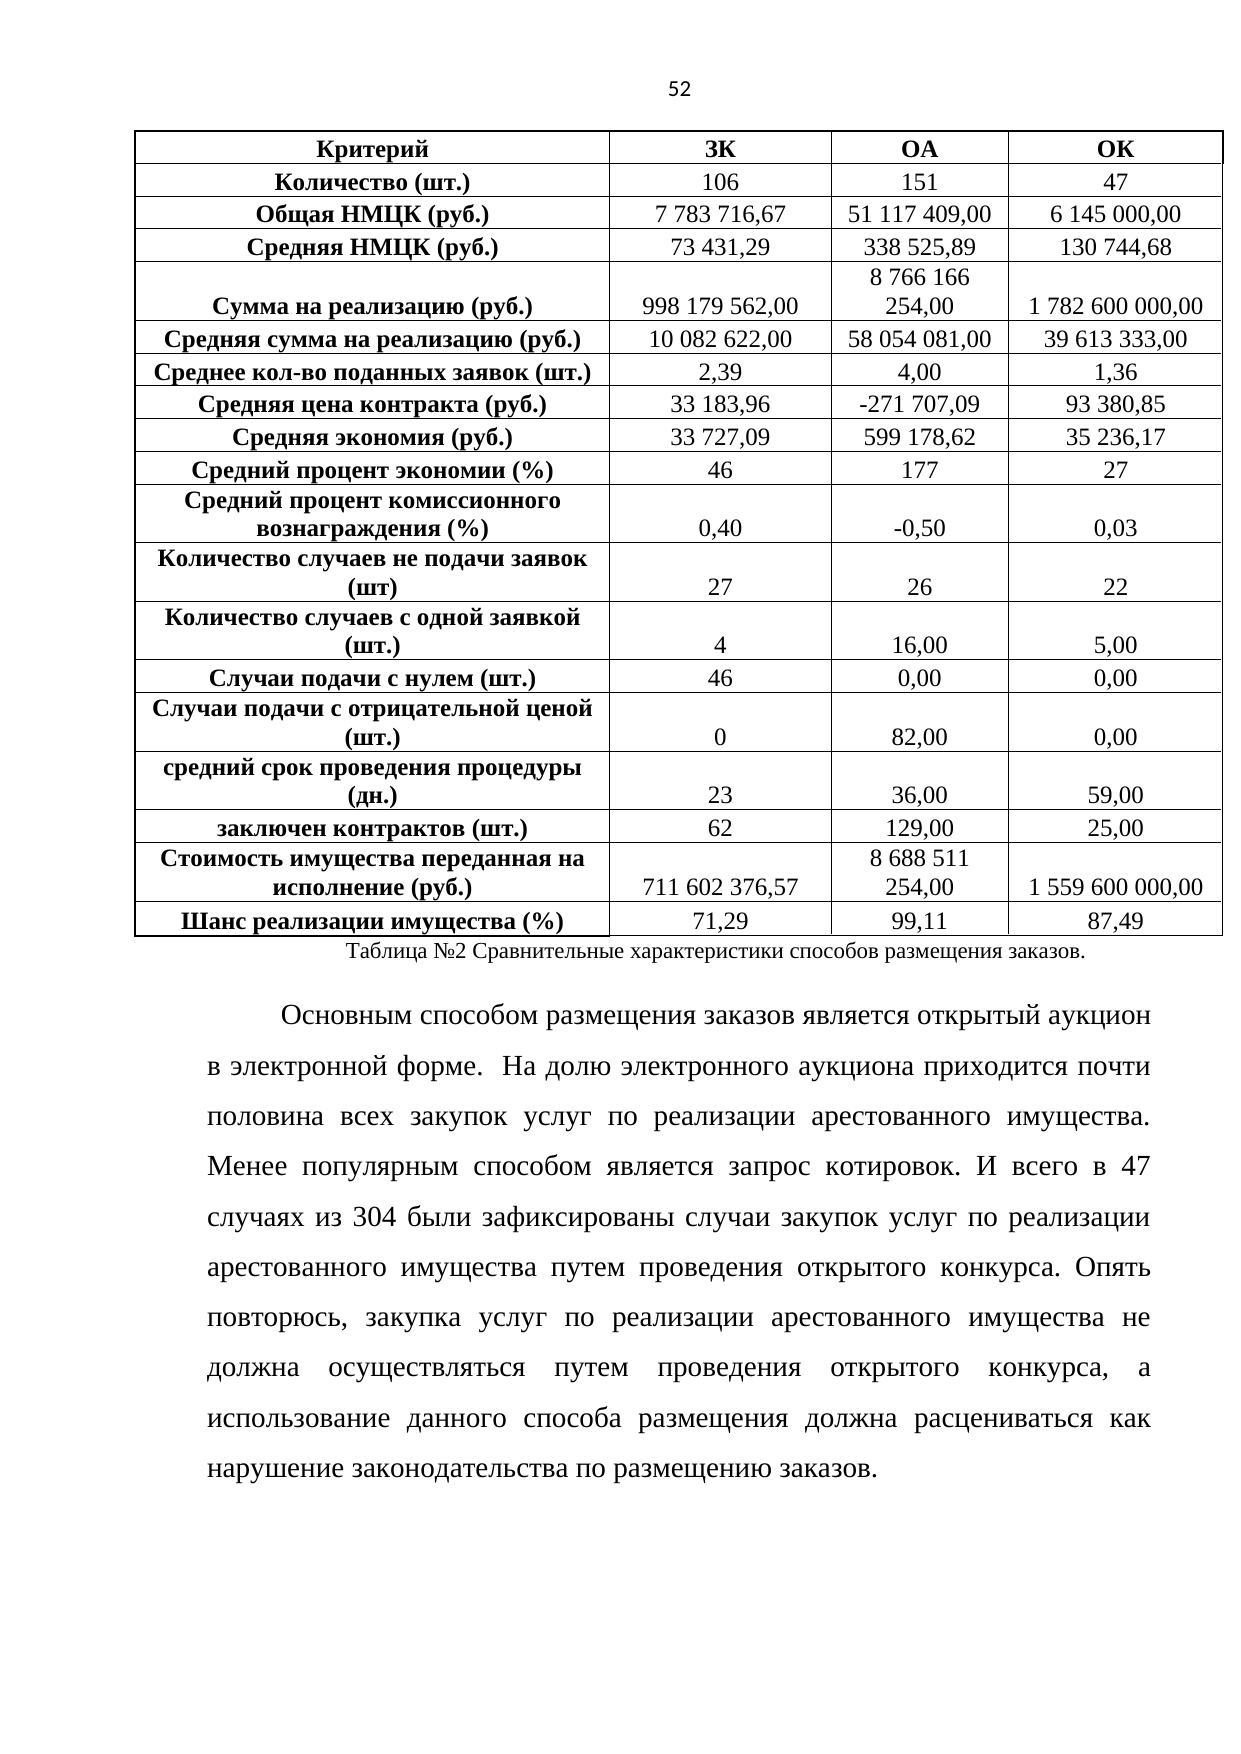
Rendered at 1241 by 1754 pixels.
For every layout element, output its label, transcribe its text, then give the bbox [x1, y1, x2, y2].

table_cell 51 117 409,00 [832, 197, 1008, 228]
table_cell 33 727,09 [610, 419, 831, 451]
table_cell 1,36 [1009, 353, 1222, 385]
table_cell 7 783 716,67 [610, 197, 831, 228]
table_cell -271 707,09 [832, 386, 1008, 418]
table_cell 998 179 562,00 [610, 262, 831, 320]
table_cell -0,50 [832, 485, 1008, 542]
table_cell 35 236,17 [1009, 418, 1222, 451]
table_cell 93 380,85 [1009, 385, 1222, 418]
table_cell ОК [1009, 132, 1222, 163]
table_cell 73 431,29 [610, 229, 831, 261]
table_cell 82,00 [832, 693, 1008, 751]
table_cell 99,11 [831, 902, 1008, 935]
table_cell 711 602 376,57 [610, 843, 831, 901]
table_cell 0,00 [832, 660, 1008, 692]
table_cell 36,00 [832, 752, 1008, 809]
table_cell Стоимость имущества переданная на исполнение (руб.) [136, 843, 609, 901]
table_cell 5,00 [1009, 601, 1222, 659]
table_cell 151 [832, 164, 1008, 196]
table_cell Средний процент экономии (%) [136, 452, 609, 484]
table_cell 0 [610, 693, 831, 751]
table_cell 46 [610, 452, 831, 484]
table_cell 6 145 000,00 [1009, 196, 1222, 228]
table_cell 1 559 600 000,00 [1009, 842, 1222, 901]
table_cell 0,00 [1009, 659, 1222, 692]
table_cell 58 054 081,00 [832, 321, 1008, 352]
table_cell ОА [832, 132, 1008, 163]
table_cell средний срок проведения процедуры (дн.) [136, 752, 609, 809]
table_cell 87,49 [1008, 901, 1222, 935]
table_cell 46 [610, 660, 831, 692]
table_cell 8 766 166 254,00 [832, 262, 1008, 320]
table_cell 4 [610, 602, 831, 659]
table_cell заключен контрактов (шт.) [136, 810, 609, 842]
table_cell 27 [1009, 451, 1222, 484]
table_cell 22 [1009, 542, 1222, 601]
table_cell 129,00 [832, 810, 1008, 842]
table_cell 2,39 [610, 354, 831, 385]
table_cell 1 782 600 000,00 [1009, 261, 1222, 320]
table_cell 177 [832, 452, 1008, 484]
table_cell Средний процент комиссионного вознаграждения (%) [136, 485, 609, 542]
table_cell 39 613 333,00 [1009, 320, 1222, 352]
table_cell Случаи подачи с отрицательной ценой (шт.) [136, 693, 609, 751]
table_cell 10 082 622,00 [610, 321, 831, 352]
table_cell 0,03 [1009, 484, 1222, 542]
table_cell Сумма на реализацию (руб.) [136, 262, 609, 320]
table_cell 62 [610, 810, 831, 842]
table_cell 33 183,96 [610, 386, 831, 418]
table_cell Общая НМЦК (руб.) [136, 197, 609, 228]
table_cell 8 688 511 254,00 [832, 843, 1008, 901]
table_cell 338 525,89 [832, 229, 1008, 261]
text Основным способом размещения заказов является открытый аукцион в электронной форме. На долю электронного аукциона приходится почти половина всех закупок услуг по реализации арестованного имущества. Менее популярным способом является запрос котировок. И всего в 47 случаях из 304 были зафиксированы случаи закупок услуг по реализации арестованного имущества путем проведения открытого конкурса. Опять повторюсь, закупка услуг по реализации арестованного имущества не должна осуществляться путем проведения открытого конкурса, а использование данного способа размещения должна расцениваться как нарушение законодательства по размещению заказов. [207, 997, 1152, 1484]
table_cell Средняя НМЦК (руб.) [136, 229, 609, 261]
table_cell Случаи подачи с нулем (шт.) [136, 660, 609, 692]
table_cell Среднее кол-во поданных заявок (шт.) [136, 354, 609, 385]
table_cell Критерий [136, 132, 609, 163]
table_cell Средняя экономия (руб.) [136, 419, 609, 451]
table_cell Шанс реализации имущества (%) [136, 902, 609, 935]
table_cell 0,40 [610, 485, 831, 542]
table_cell 59,00 [1009, 751, 1222, 809]
table_cell 16,00 [832, 602, 1008, 659]
table_cell Количество случаев не подачи заявок (шт) [136, 543, 609, 601]
table_cell 23 [610, 752, 831, 809]
table_cell 106 [610, 164, 831, 196]
table_cell 47 [1009, 163, 1222, 196]
table_cell 71,29 [610, 902, 831, 935]
table_cell 4,00 [832, 354, 1008, 385]
table_cell 26 [832, 543, 1008, 601]
table_cell Средняя цена контракта (руб.) [136, 386, 609, 418]
table_cell 130 744,68 [1009, 228, 1222, 261]
table_cell 0,00 [1009, 692, 1222, 751]
table_cell 25,00 [1009, 809, 1222, 842]
table_cell 599 178,62 [832, 419, 1008, 451]
table_cell ЗК [610, 132, 831, 163]
table_cell 27 [610, 543, 831, 601]
table_cell Средняя сумма на реализацию (руб.) [136, 321, 609, 352]
text Таблица №2 Сравнительные характеристики способов размещения заказов. [207, 937, 1152, 963]
table_cell Количество случаев с одной заявкой (шт.) [136, 602, 609, 659]
table_cell Количество (шт.) [136, 164, 609, 196]
